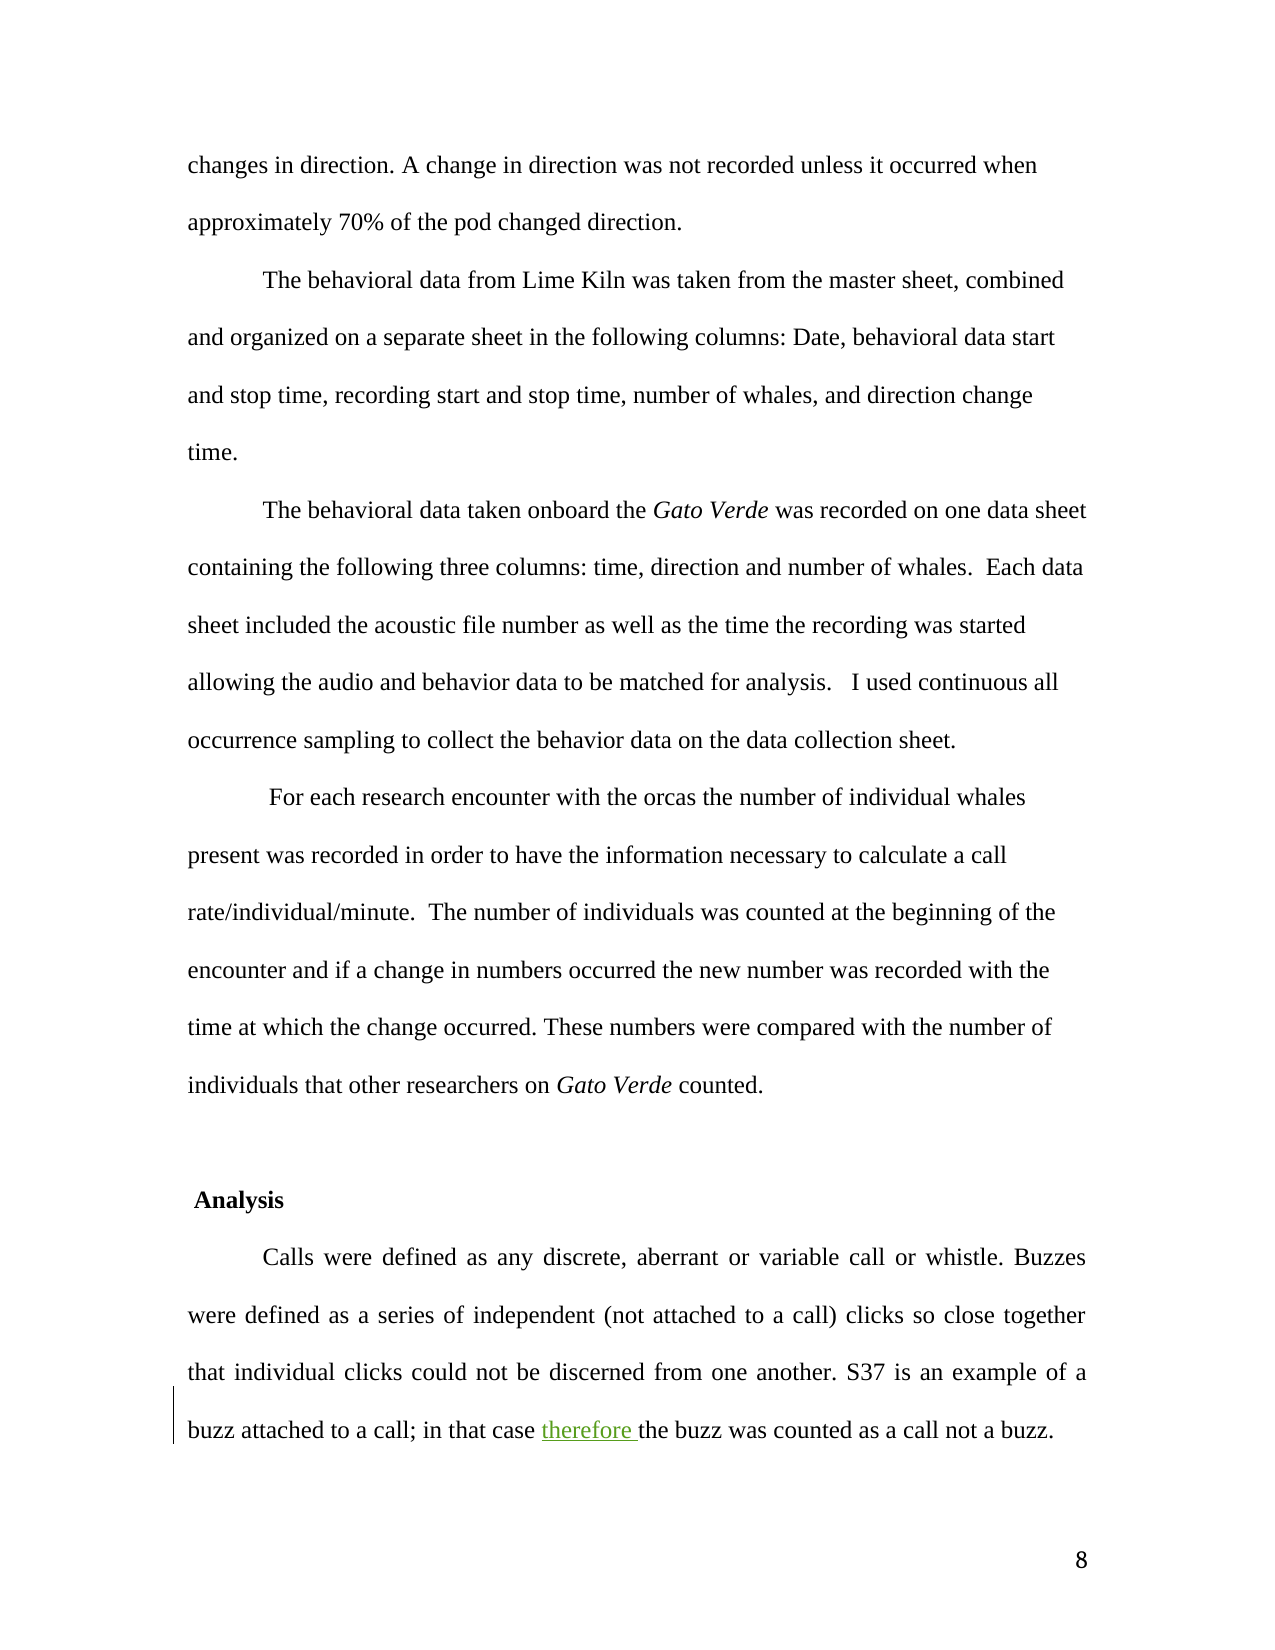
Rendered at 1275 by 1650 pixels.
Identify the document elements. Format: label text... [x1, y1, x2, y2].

text The behavioral data from Lime Kiln was taken from the master sheet, combined and organized on a separate sheet in the following columns: Date, behavioral data start and stop time, recording start and stop time, number of whales, and direction change time. [187, 265, 1087, 466]
text Analysis [187, 1185, 1087, 1214]
text Calls were defined as any discrete, aberrant or variable call or whistle. Buzzes were defined as a series of independent (not attached to a call) clicks so close together that individual clicks could not be discerned from one another. S37 is an example of a buzz attached to a call; in that case the buzz was counted as a call not a buzz. [187, 1242, 1087, 1444]
text For each research encounter with the orcas the number of individual whales present was recorded in order to have the information necessary to calculate a call rate/individual/minute. The number of individuals was counted at the beginning of the encounter and if a change in numbers occurred the new number was recorded with the time at which the change occurred. These numbers were compared with the number of individuals that other researchers on Gato Verde counted. [187, 782, 1087, 1099]
text The behavioral data taken onboard the Gato Verde was recorded on one data sheet containing the following three columns: time, direction and number of whales. Each data sheet included the acoustic file number as well as the time the recording was started allowing the audio and behavior data to be matched for analysis. I used continuous all occurrence sampling to collect the behavior data on the data collection sheet. [187, 495, 1087, 754]
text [187, 150, 1087, 236]
